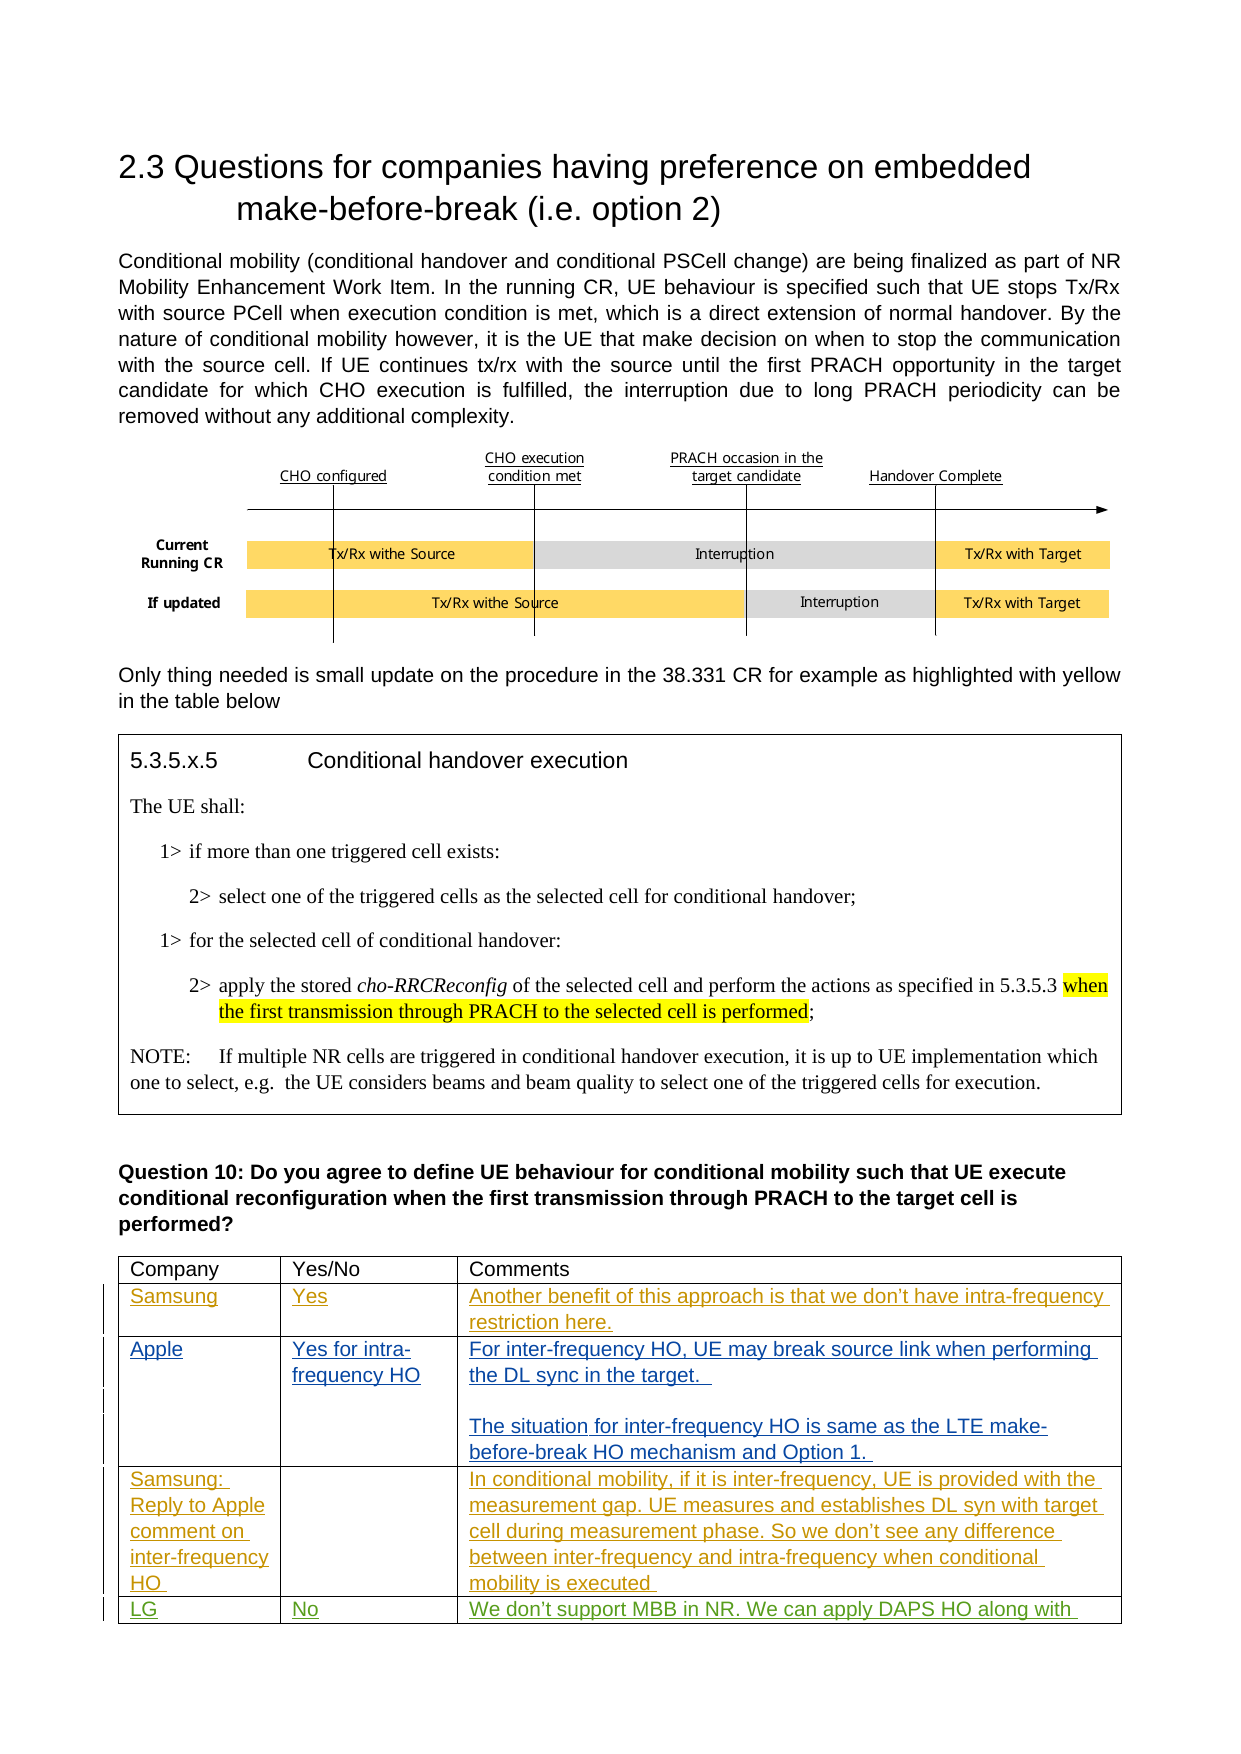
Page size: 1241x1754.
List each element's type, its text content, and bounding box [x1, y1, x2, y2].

table_cell [458, 1597, 1121, 1623]
table_cell [119, 1467, 280, 1596]
table_cell [458, 1337, 1121, 1466]
table_header Yes/No [281, 1257, 457, 1283]
text Conditional mobility (conditional handover and conditional PSCell change) are being finalized as part of NR Mobility Enhancement Work Item. In the running CR, UE behaviour is specified such that UE stops Tx/Rx with source PCell when execution condition is met, which is a direct extension of normal handover. By the nature of conditional mobility however, it is the UE that make decision on when to stop the communication with the source cell. If UE continues tx/rx with the source until the first PRACH opportunity in the target candidate for which CHO execution is fulfilled, the interruption due to long PRACH periodicity can be removed without any additional complexity. [118, 249, 1122, 428]
table_header Company [119, 1257, 280, 1283]
table_cell [119, 1284, 280, 1336]
table_header 5.3.5.x.5 Conditional handover execution The UE shall: 1> if more than one triggered cell exists: 2> select one of the triggered cells as the selected cell for conditional handover; 1> for the selected cell of conditional handover: 2> apply the stored cho-RRCReconfig of the selected cell and perform the actions as specified in 5.3.5.3 when the first transmission through PRACH to the selected cell is performed; NOTE: If multiple NR cells are triggered in conditional handover execution, it is up to UE implementation which one to select, e.g. the UE considers beams and beam quality to select one of the triggered cells for execution. [119, 735, 1121, 1114]
text Only thing needed is small update on the procedure in the 38.331 CR for example as highlighted with yellow in the table below [118, 663, 1122, 713]
table_cell [119, 1597, 280, 1623]
table_cell [458, 1284, 1121, 1336]
text Question 10: Do you agree to define UE behaviour for conditional mobility such that UE execute conditional reconfiguration when the first transmission through PRACH to the target cell is performed? [118, 1160, 1122, 1236]
subtitle 2.3 Questions for companies having preference on embedded make-before-break (i.e. option 2) [118, 147, 1122, 227]
table_cell [281, 1597, 457, 1623]
table_cell [458, 1467, 1121, 1596]
table_cell [119, 1337, 280, 1466]
table_cell [281, 1284, 457, 1336]
table_header Comments [458, 1257, 1121, 1283]
table_cell [281, 1337, 457, 1466]
table_cell [281, 1467, 457, 1596]
